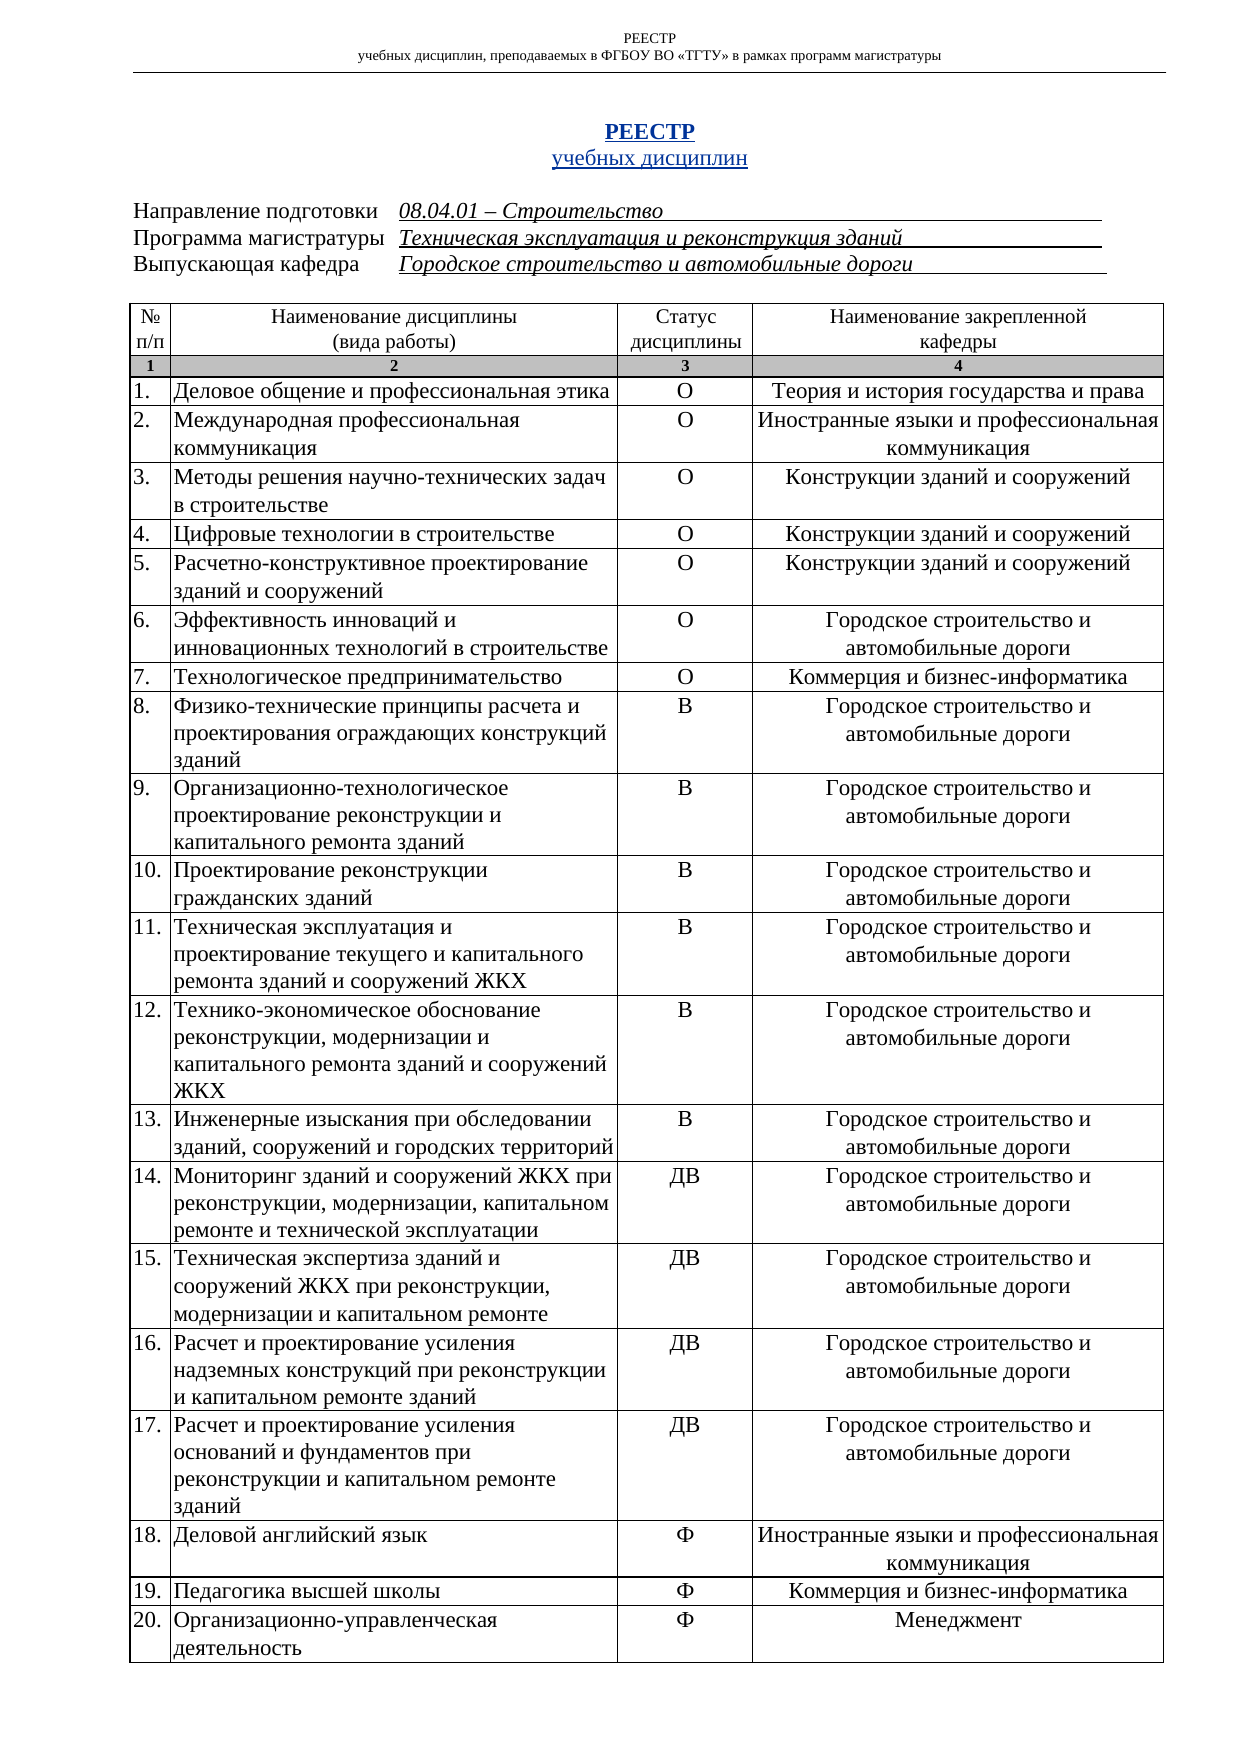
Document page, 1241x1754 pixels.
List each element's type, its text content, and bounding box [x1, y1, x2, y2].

text Программа магистратуры Техническая эксплуатация и реконструкция зданий [133, 223, 1166, 250]
table_cell ДВ [618, 1162, 752, 1243]
table_cell 4 [753, 356, 1163, 376]
table_cell Иностранные языки и профессиональная коммуникация [753, 1521, 1163, 1576]
table_cell [131, 1521, 170, 1576]
table_cell [131, 606, 170, 662]
table_cell Деловой английский язык [171, 1521, 617, 1576]
table_cell [131, 1162, 170, 1243]
table_cell Городское строительство и автомобильные дороги [753, 606, 1163, 662]
table_header Наименование дисциплины (вида работы) [171, 304, 617, 355]
table_cell Коммерция и бизнес-информатика [753, 663, 1163, 691]
table_cell О [618, 378, 752, 405]
table_cell Городское строительство и автомобильные дороги [753, 1162, 1163, 1243]
table_cell [131, 856, 170, 912]
table_cell В [618, 1105, 752, 1161]
table_cell [131, 1244, 170, 1328]
table_cell Расчетно-конструктивное проектирование зданий и сооружений [171, 549, 617, 605]
table_cell Иностранные языки и профессиональная коммуникация [753, 406, 1163, 462]
table_cell Теория и история государства и права [753, 378, 1163, 405]
table_cell [131, 692, 170, 773]
table_cell Деловое общение и профессиональная этика [171, 378, 617, 405]
table_cell Городское строительство и автомобильные дороги [753, 1329, 1163, 1410]
table_cell 3 [618, 356, 752, 376]
table_cell Коммерция и бизнес-информатика [753, 1578, 1163, 1605]
table_cell [131, 774, 170, 855]
text Выпускающая кафедра Городское строительство и автомобильные дороги [133, 250, 1166, 276]
table_cell В [618, 913, 752, 994]
table_cell Мониторинг зданий и сооружений ЖКХ при реконструкции, модернизации, капитальном ремонте и технической эксплуатации [171, 1162, 617, 1243]
table_cell Техническая экспертиза зданий и сооружений ЖКХ при реконструкции, модернизации и капитальном ремонте [171, 1244, 617, 1328]
table_cell Инженерные изыскания при обследовании зданий, сооружений и городских территорий [171, 1105, 617, 1161]
table_cell О [618, 549, 752, 605]
table_cell О [618, 520, 752, 548]
table_cell О [618, 606, 752, 662]
table_cell Эффективность инноваций и инновационных технологий в строительстве [171, 606, 617, 662]
table_cell Организационно-технологическое проектирование реконструкции и капитального ремонта зданий [171, 774, 617, 855]
table_header Наименование закрепленной кафедры [753, 304, 1163, 355]
table_cell Конструкции зданий и сооружений [753, 463, 1163, 519]
table_cell Городское строительство и автомобильные дороги [753, 1244, 1163, 1328]
table_cell Методы решения научно-технических задач в строительстве [171, 463, 617, 519]
table_cell [131, 1606, 170, 1662]
table_cell Проектирование реконструкции гражданских зданий [171, 856, 617, 912]
table_cell 2 [171, 356, 617, 376]
table_cell Ф [618, 1606, 752, 1662]
table_cell Технологическое предпринимательство [171, 663, 617, 691]
table_cell Расчет и проектирование усиления оснований и фундаментов при реконструкции и капитальном ремонте зданий [171, 1411, 617, 1519]
table_cell Расчет и проектирование усиления надземных конструкций при реконструкции и капитальном ремонте зданий [171, 1329, 617, 1410]
table_cell ДВ [618, 1244, 752, 1328]
table_cell 1 [131, 356, 170, 376]
table_cell Городское строительство и автомобильные дороги [753, 1105, 1163, 1161]
table_cell [131, 663, 170, 691]
table_cell Педагогика высшей школы [171, 1578, 617, 1605]
table_cell [131, 378, 170, 405]
text РЕЕСТР [133, 118, 1166, 144]
table_cell В [618, 774, 752, 855]
table_cell О [618, 406, 752, 462]
table_cell Городское строительство и автомобильные дороги [753, 1411, 1163, 1519]
table_cell Городское строительство и автомобильные дороги [753, 996, 1163, 1104]
table_cell Технико-экономическое обоснование реконструкции, модернизации и капитального ремонта зданий и сооружений ЖКХ [171, 996, 617, 1104]
table_cell Менеджмент [753, 1606, 1163, 1662]
table_cell Городское строительство и автомобильные дороги [753, 692, 1163, 773]
text учебных дисциплин [133, 144, 1166, 171]
table_cell Конструкции зданий и сооружений [753, 520, 1163, 548]
table_header Статус дисциплины [618, 304, 752, 355]
table_cell В [618, 856, 752, 912]
table_cell Городское строительство и автомобильные дороги [753, 913, 1163, 994]
text Направление подготовки 08.04.01 – Строительство [133, 197, 1166, 223]
table_cell [131, 1411, 170, 1519]
table_cell [131, 1105, 170, 1161]
table_cell ДВ [618, 1411, 752, 1519]
table_cell В [618, 692, 752, 773]
table_cell ДВ [618, 1329, 752, 1410]
table_cell О [618, 463, 752, 519]
table_cell [131, 1578, 170, 1605]
table_cell О [618, 663, 752, 691]
table_cell Городское строительство и автомобильные дороги [753, 856, 1163, 912]
table_cell [131, 996, 170, 1104]
table_cell [131, 913, 170, 994]
table_cell [131, 406, 170, 462]
table_cell Городское строительство и автомобильные дороги [753, 774, 1163, 855]
table_cell Физико-технические принципы расчета и проектирования ограждающих конструкций зданий [171, 692, 617, 773]
table_cell В [618, 996, 752, 1104]
table_cell Организационно-управленческая деятельность [171, 1606, 617, 1662]
table_cell [131, 463, 170, 519]
table_cell [131, 1329, 170, 1410]
table_cell Ф [618, 1578, 752, 1605]
table_header № п/п [131, 304, 170, 355]
table_cell [131, 549, 170, 605]
table_cell Техническая эксплуатация и проектирование текущего и капитального ремонта зданий и сооружений ЖКХ [171, 913, 617, 994]
table_cell Ф [618, 1521, 752, 1576]
table_cell [131, 520, 170, 548]
table_cell Конструкции зданий и сооружений [753, 549, 1163, 605]
table_cell Международная профессиональная коммуникация [171, 406, 617, 462]
table_cell Цифровые технологии в строительстве [171, 520, 617, 548]
